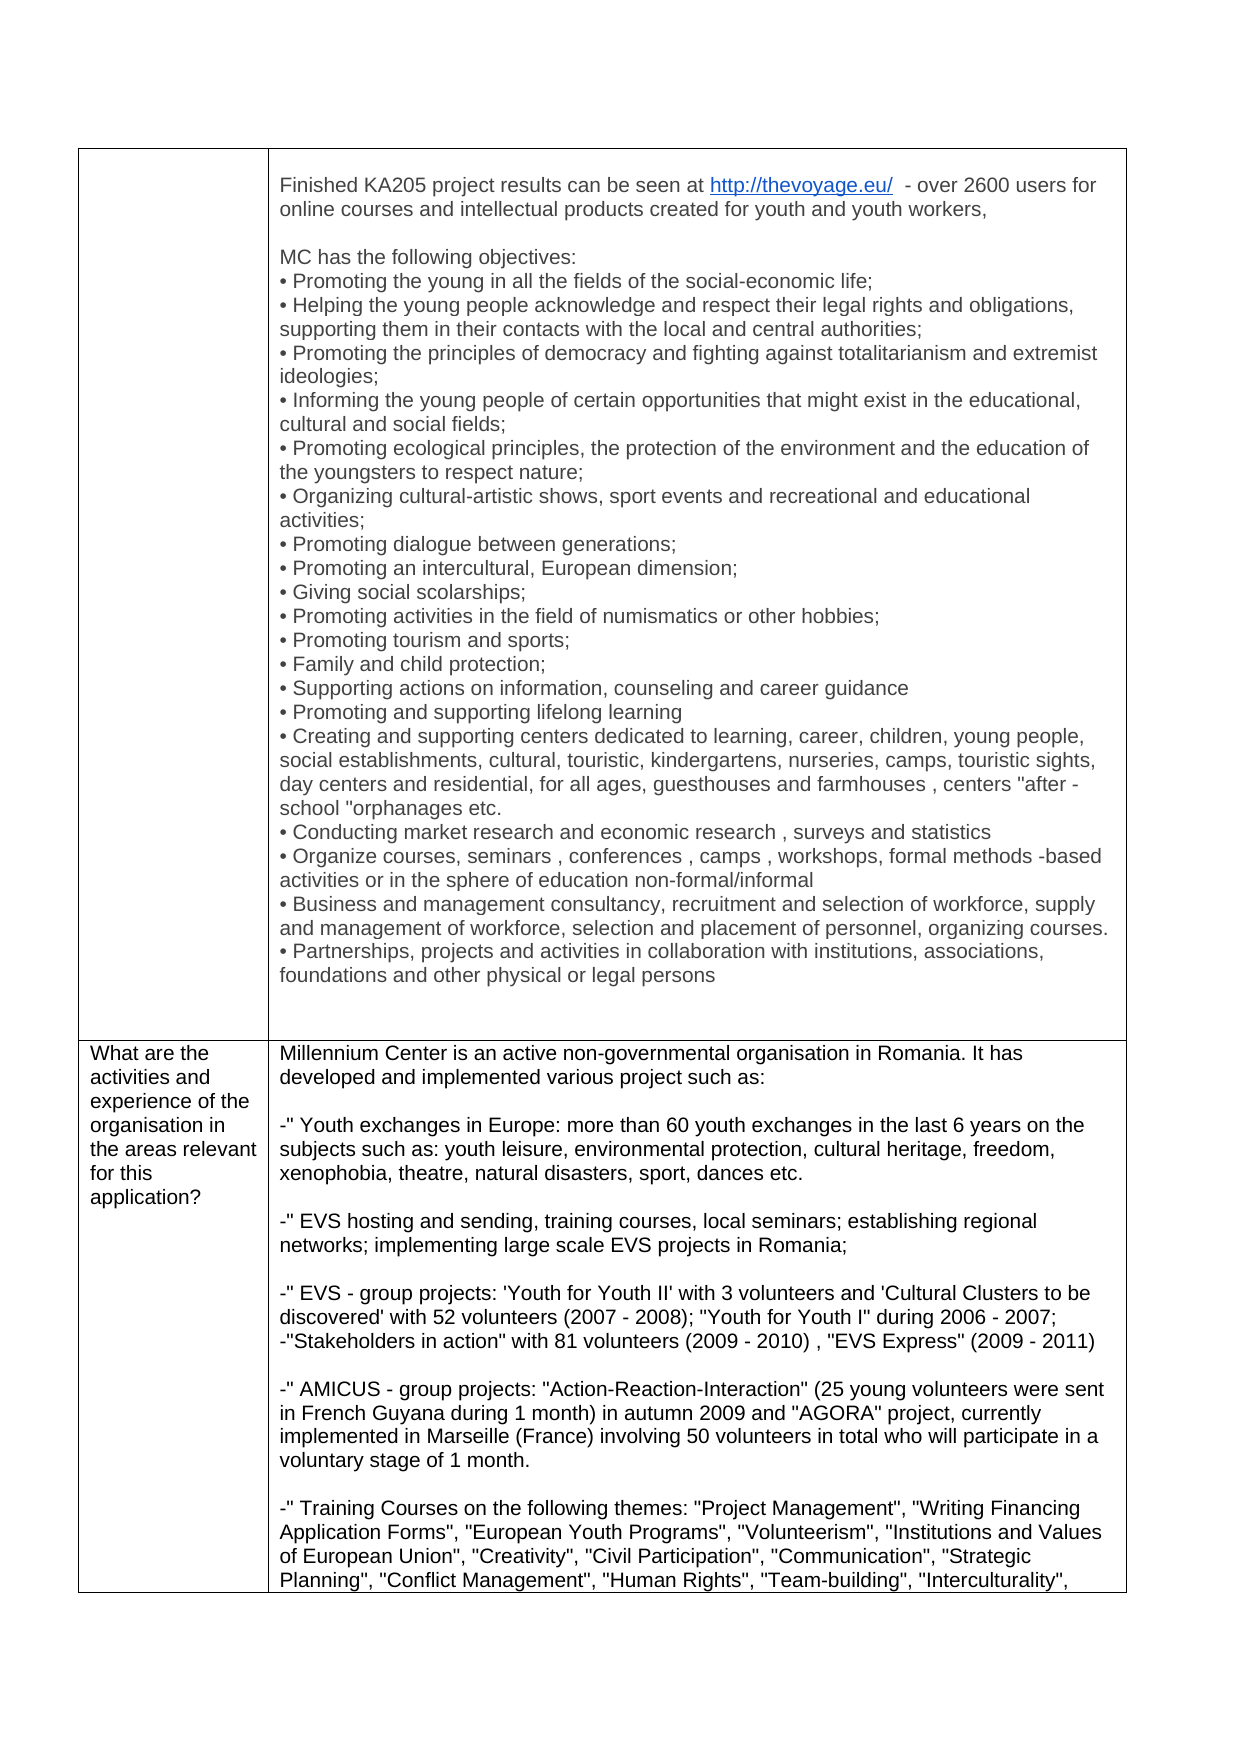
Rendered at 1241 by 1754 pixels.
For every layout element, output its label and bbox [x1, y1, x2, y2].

table_cell [269, 149, 1126, 1040]
table_cell [79, 149, 268, 1040]
table_cell [269, 1041, 1126, 1592]
table_cell [79, 1041, 268, 1592]
